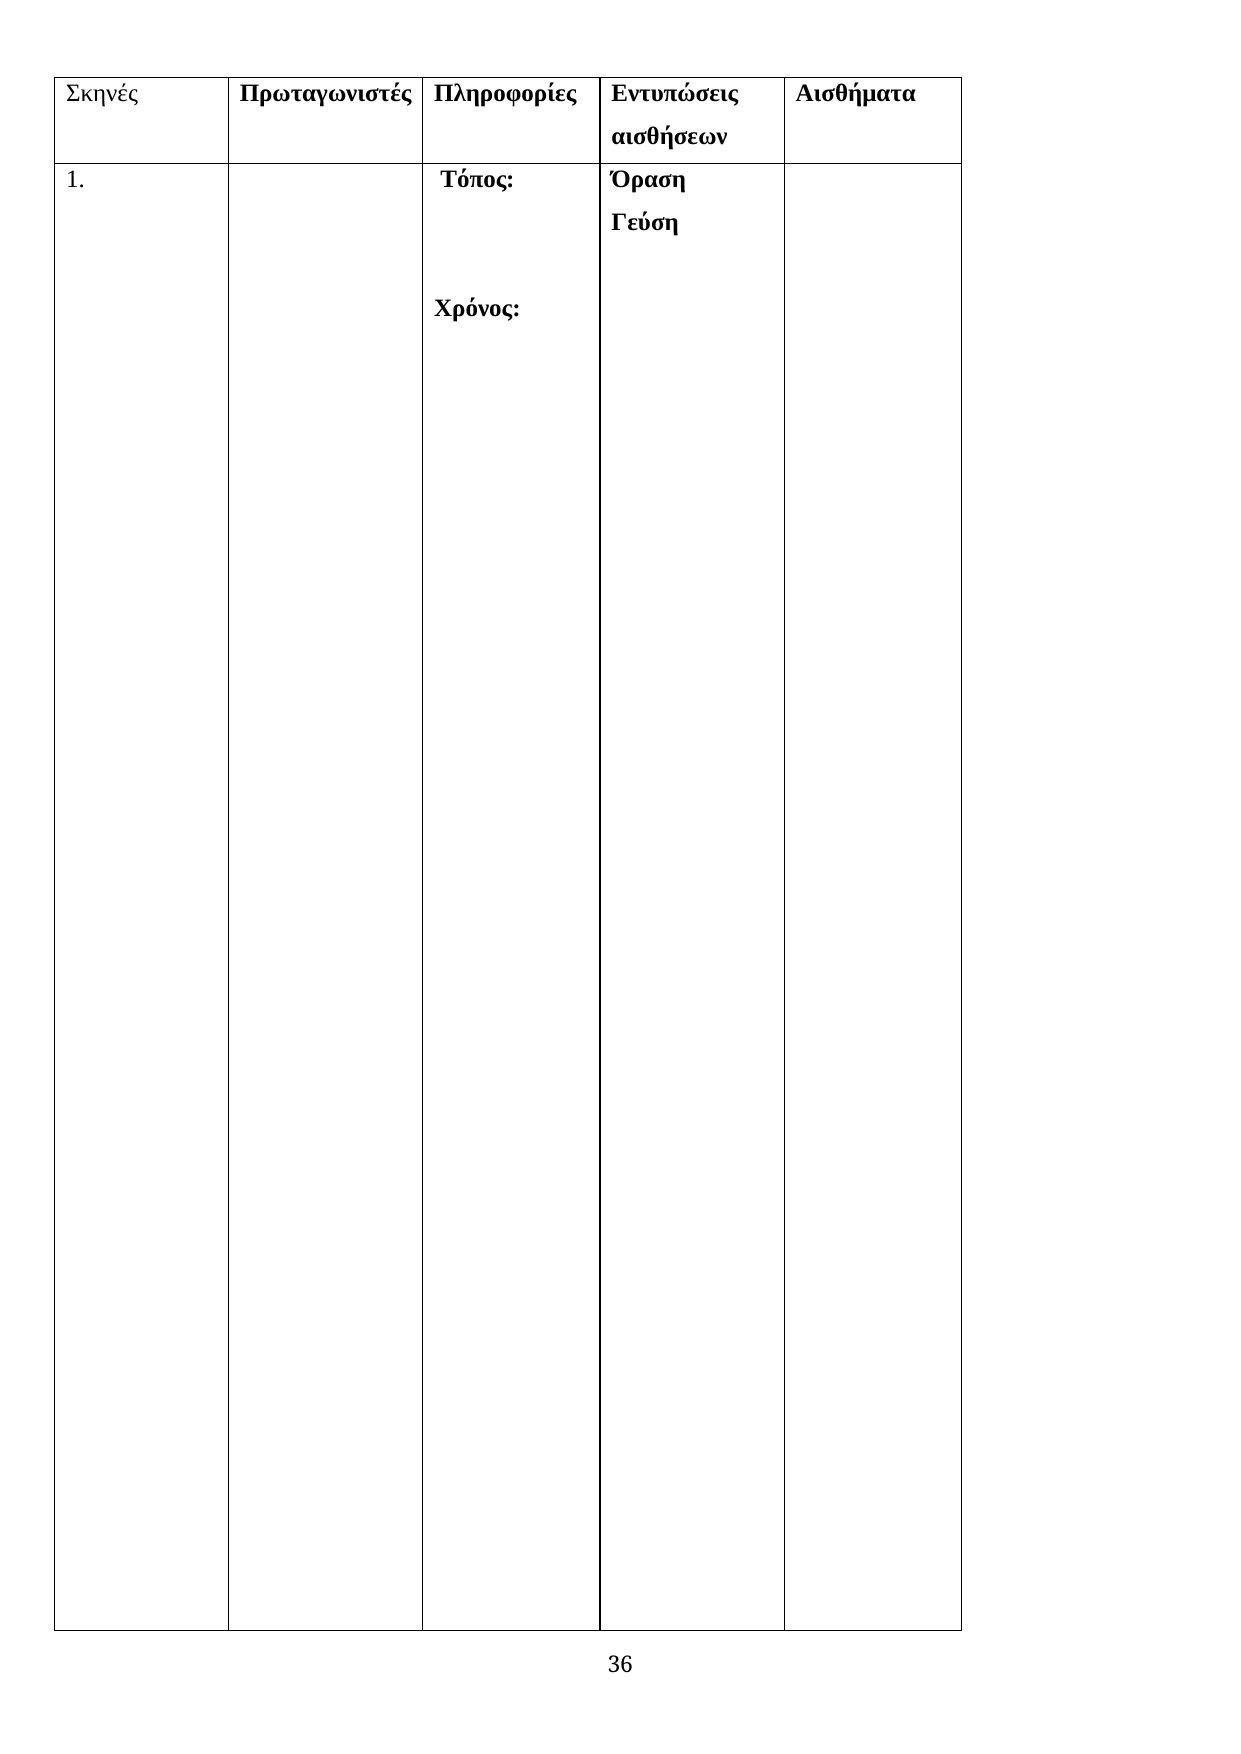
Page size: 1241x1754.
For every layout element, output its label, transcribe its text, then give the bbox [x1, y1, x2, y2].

table_cell Τόπος: Χρόνος: [423, 164, 599, 1630]
table_header Πρωταγωνιστές [229, 78, 422, 163]
table_cell [785, 164, 961, 1630]
table_cell 1. [55, 164, 228, 1630]
table_header Εντυπώσεις αισθήσεων [601, 78, 784, 163]
table_header Πληροφορίες [423, 78, 599, 163]
table_header Αισθήματα [785, 78, 961, 163]
table_cell [229, 164, 422, 1630]
table_cell Όραση Γεύση [601, 164, 784, 1630]
table_header Σκηνές [55, 78, 228, 163]
